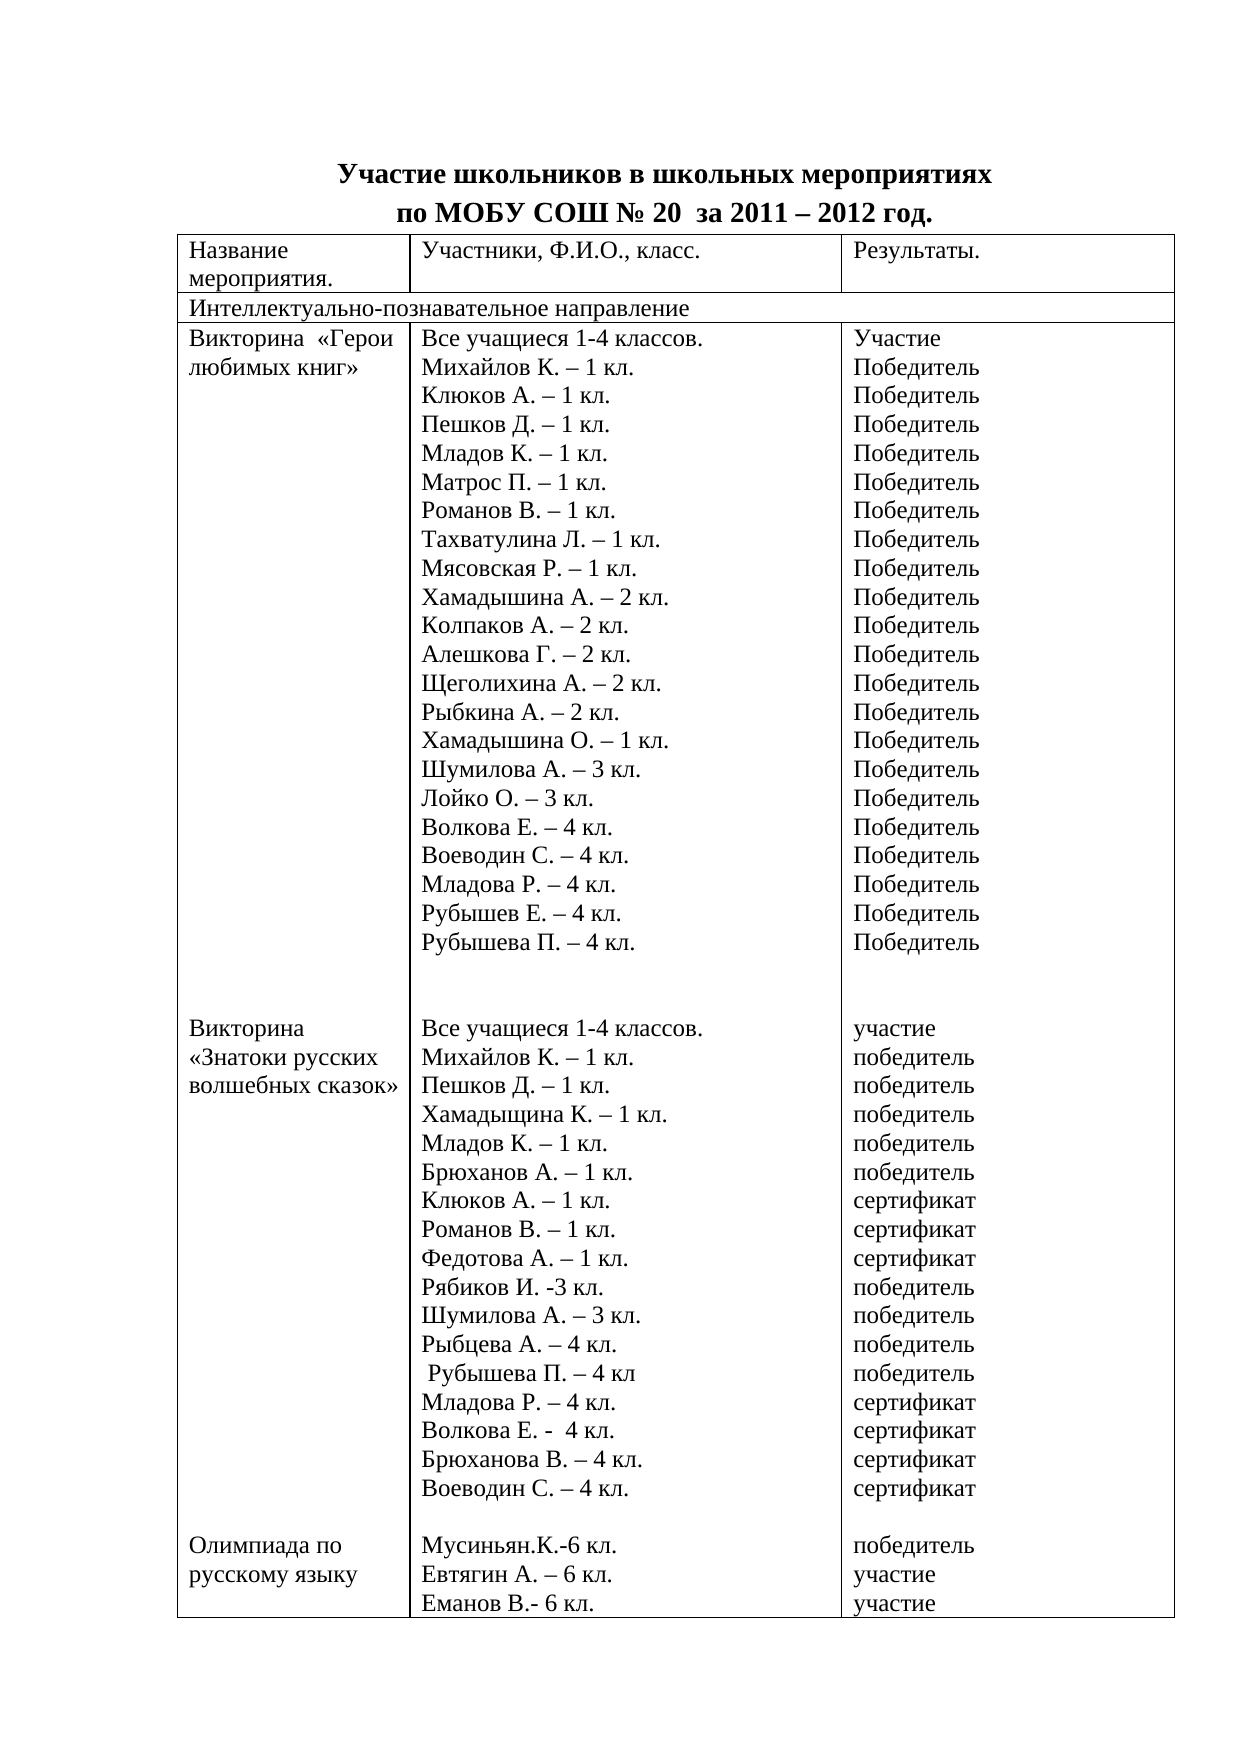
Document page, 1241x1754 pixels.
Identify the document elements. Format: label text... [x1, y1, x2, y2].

table_cell Интеллектуально-познавательное направление [178, 293, 1174, 322]
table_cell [842, 323, 1174, 1617]
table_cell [178, 323, 409, 1617]
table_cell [411, 323, 841, 1617]
text по МОБУ СОШ № 20 за 2011 – 2012 год. [177, 195, 1152, 229]
table_header Название мероприятия. [178, 235, 409, 292]
table_header Результаты. [842, 235, 1174, 292]
text Участие школьников в школьных мероприятиях [177, 157, 1152, 190]
table_header Участники, Ф.И.О., класс. [411, 235, 841, 292]
